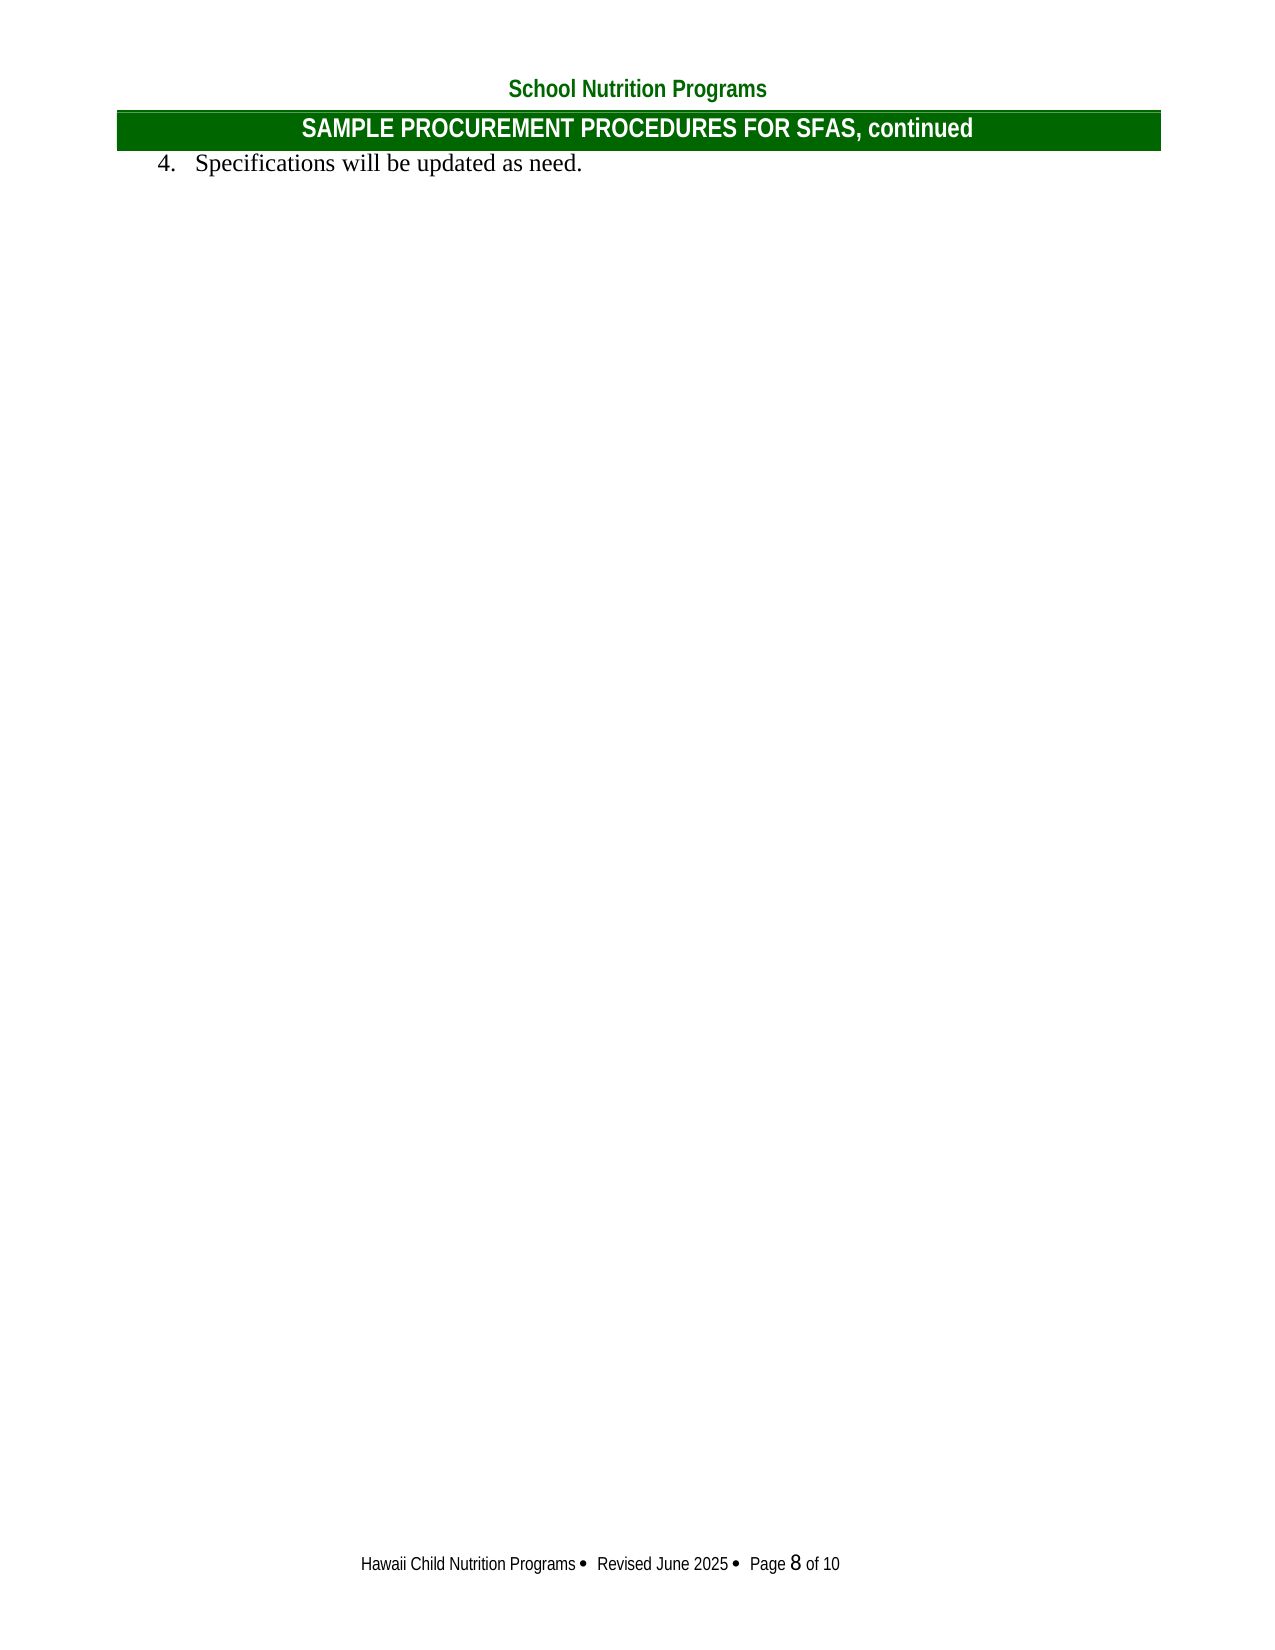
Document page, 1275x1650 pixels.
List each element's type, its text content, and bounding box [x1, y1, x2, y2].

list Specifications will be updated as need. [157, 148, 1171, 177]
